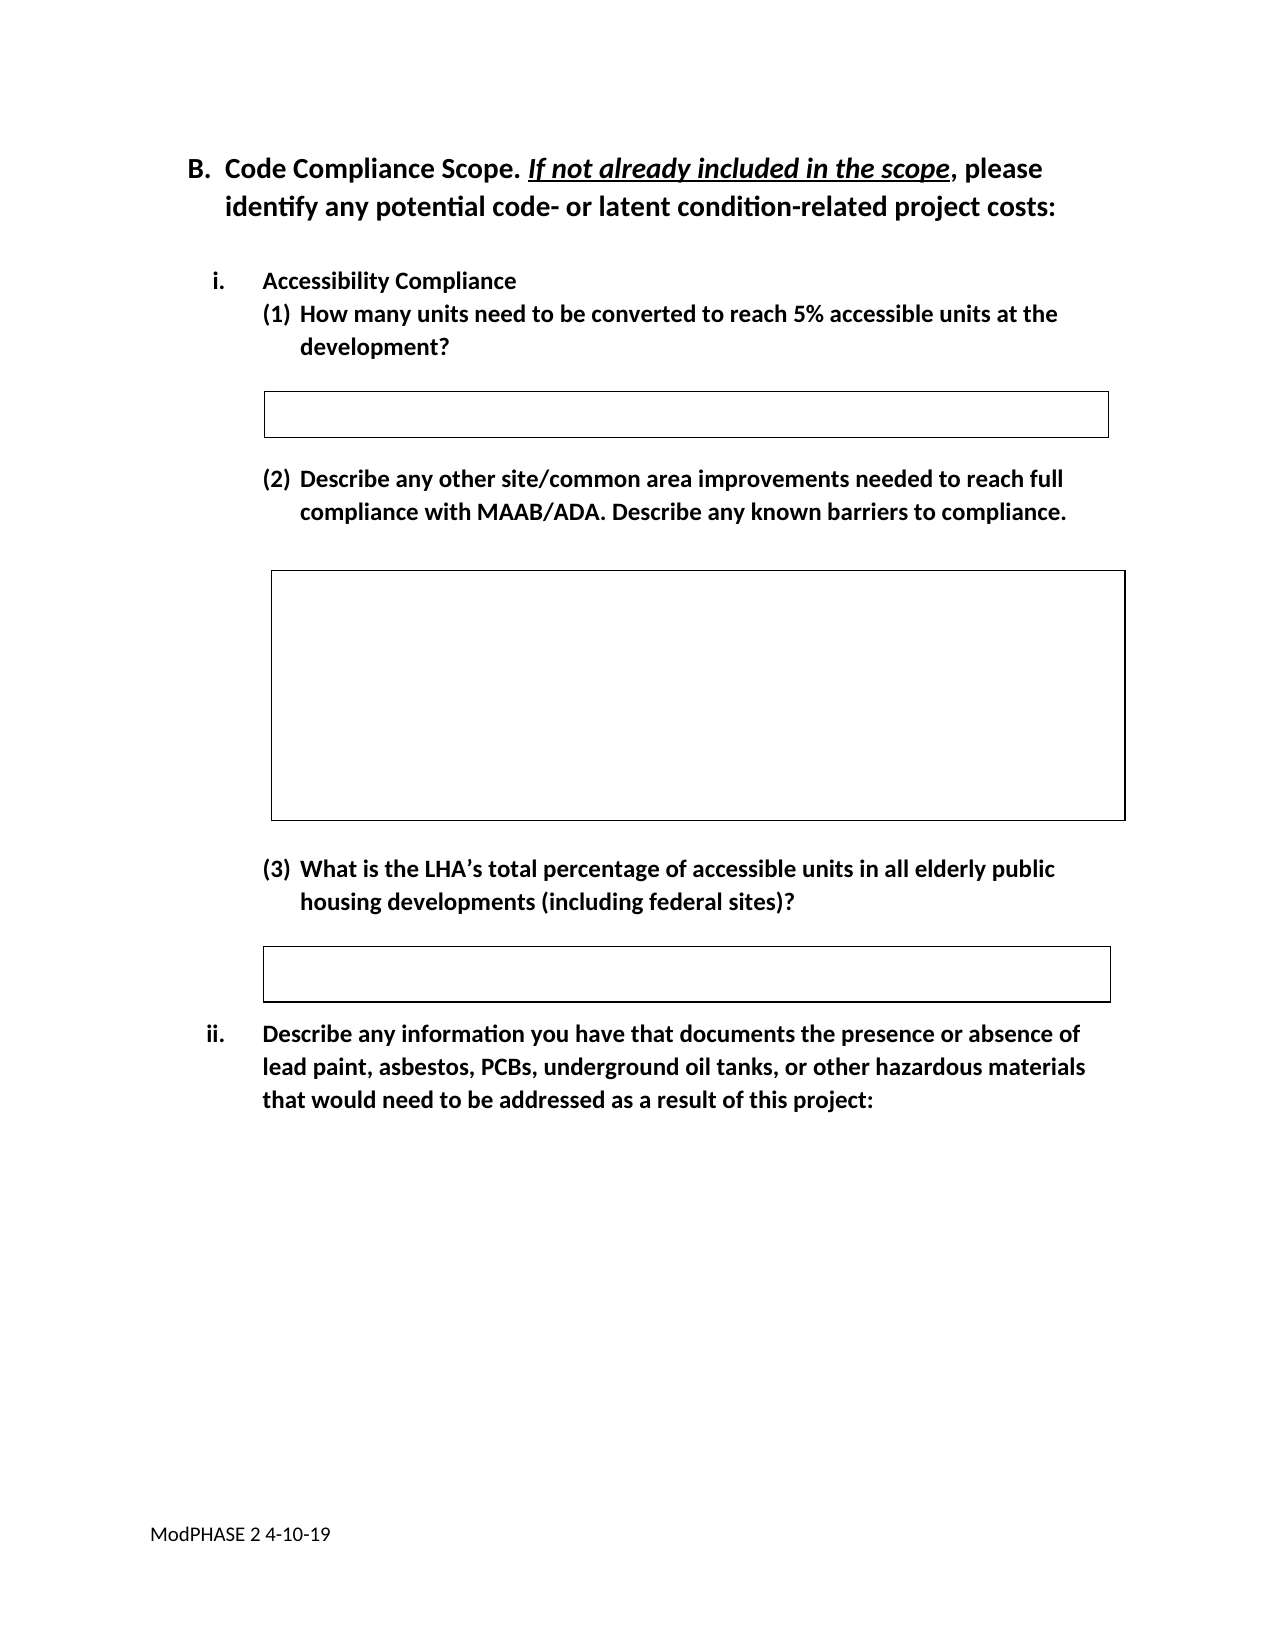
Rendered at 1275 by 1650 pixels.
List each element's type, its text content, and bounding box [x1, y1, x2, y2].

list How many units need to be converted to reach 5% accessible units at the development? [262, 298, 1125, 362]
table_header [265, 392, 1108, 437]
list Describe any information you have that documents the presence or absence of lead paint, asbestos, PCBs, underground oil tanks, or other hazardous materials that would need to be addressed as a result of this project: [225, 1019, 1125, 1115]
list Accessibility Compliance [225, 265, 1125, 296]
list Code Compliance Scope. If not already included in the scope, please identify any potential code- or latent condition-related project costs: [187, 150, 1125, 224]
list What is the LHA’s total percentage of accessible units in all elderly public housing developments (including federal sites)? [262, 854, 1125, 917]
table_header [264, 947, 1110, 1001]
list Describe any other site/common area improvements needed to reach full compliance with MAAB/ADA. Describe any known barriers to compliance. [262, 463, 1125, 527]
table_header [272, 571, 1124, 820]
